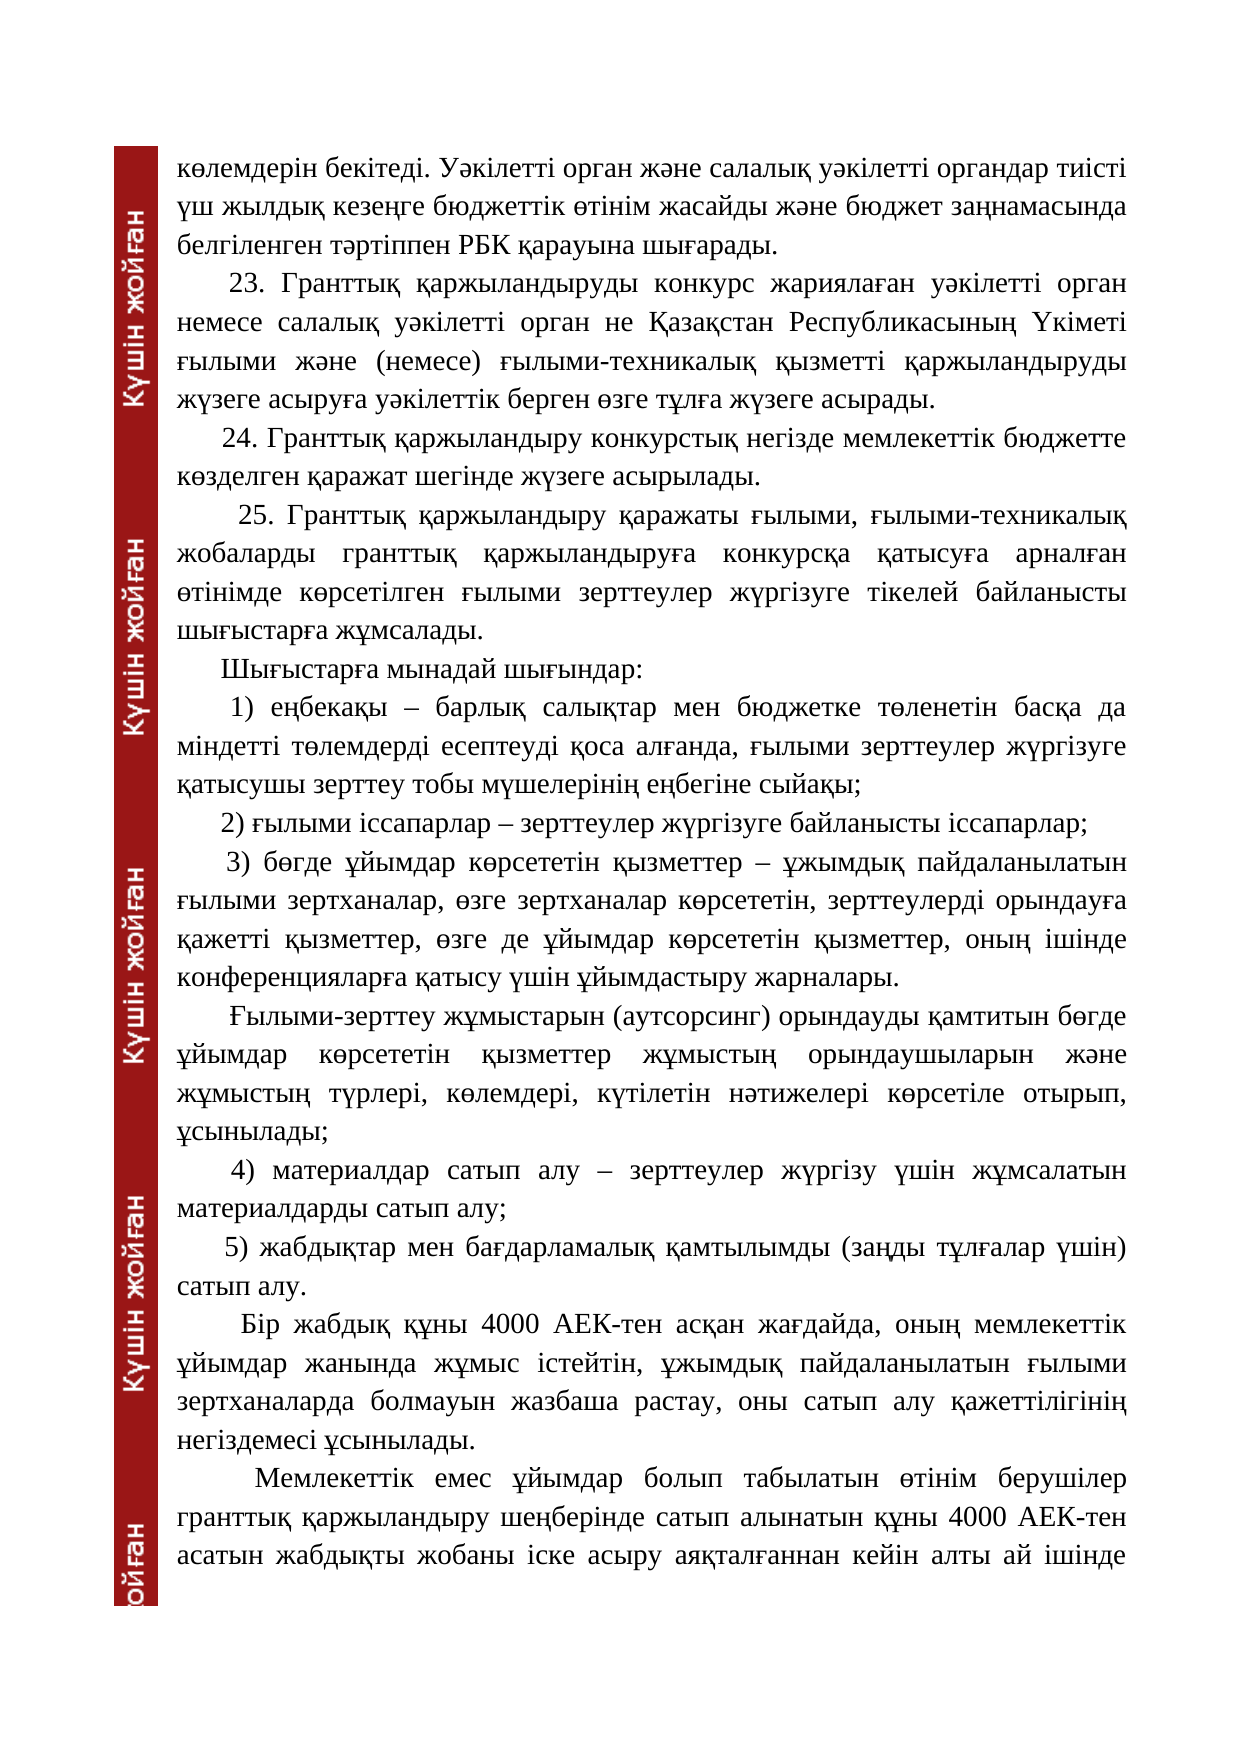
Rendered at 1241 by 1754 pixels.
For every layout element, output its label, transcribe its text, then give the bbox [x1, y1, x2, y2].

picture [114, 1301, 158, 1306]
picture [114, 1571, 158, 1606]
picture [114, 1455, 158, 1460]
picture [114, 684, 158, 689]
text 1) еңбекақы – барлық салықтар мен бюджетке төленетін басқа да міндетті төлемдерді есептеуді қоса алғанда, ғылыми зерттеулер жүргізуге қатысушы зерттеу тобы мүшелерінің еңбегіне сыйақы; [112, 689, 1128, 800]
text 23. Гранттық қаржыландыруды конкурс жариялаған уәкілетті орган немесе салалық уәкілетті орган не Қазақстан Республикасының Үкіметі ғылыми және (немесе) ғылыми-техникалық қызметті қаржыландыруды жүзеге асыруға уәкілеттік берген өзге тұлға жүзеге асырады. [112, 266, 1128, 415]
text 5) жабдықтар мен бағдарламалық қамтылымды (заңды тұлғалар үшін) сатып алу. [112, 1229, 1128, 1301]
text Бір жабдық құны 4000 АЕК-тен асқан жағдайда, оның мемлекеттік ұйымдар жанында жұмыс істейтін, ұжымдық пайдаланылатын ғылыми зертханаларда болмауын жазбаша растау, оны сатып алу қажеттілігінің негіздемесі ұсынылады. [112, 1306, 1128, 1455]
picture [114, 839, 158, 844]
picture [114, 146, 158, 150]
picture [114, 993, 158, 998]
picture [114, 646, 158, 651]
text 4) материалдар сатып алу – зерттеулер жүргізу үшін жұмсалатын материалдарды сатып алу; [112, 1152, 1128, 1224]
picture [114, 1224, 158, 1229]
text Шығыстарға мынадай шығындар: [112, 651, 1128, 684]
picture [114, 492, 158, 497]
text 25. Гранттық қаржыландыру қаражаты ғылыми, ғылыми-техникалық жобаларды гранттық қаржыландыруға конкурсқа қатысуға арналған өтінімде көрсетілген ғылыми зерттеулер жүргізуге тікелей байланысты шығыстарға жұмсалады. [112, 497, 1128, 646]
text 24. Гранттық қаржыландыру конкурстық негізде мемлекеттік бюджетте көзделген қаражат шегінде жүзеге асырылады. [112, 420, 1128, 492]
picture [114, 415, 158, 420]
picture [114, 261, 158, 266]
text 3) бөгде ұйымдар көрсететін қызметтер – ұжымдық пайдаланылатын ғылыми зертханалар, өзге зертханалар көрсететін, зерттеулерді орындауға қажетті қызметтер, өзге де ұйымдар көрсететін қызметтер, оның ішінде конференцияларға қатысу үшін ұйымдастыру жарналары. [112, 844, 1128, 993]
text Ғылыми-зерттеу жұмыстарын (аутсорсинг) орындауды қамтитын бөгде ұйымдар көрсететін қызметтер жұмыстың орындаушыларын және жұмыстың түрлері, көлемдері, күтілетін нәтижелері көрсетіле отырып, ұсынылады; [112, 998, 1128, 1147]
picture [114, 800, 158, 805]
picture [114, 1147, 158, 1152]
text 2) ғылыми іссапарлар – зерттеулер жүргізуге байланысты іссапарлар; [112, 805, 1128, 839]
